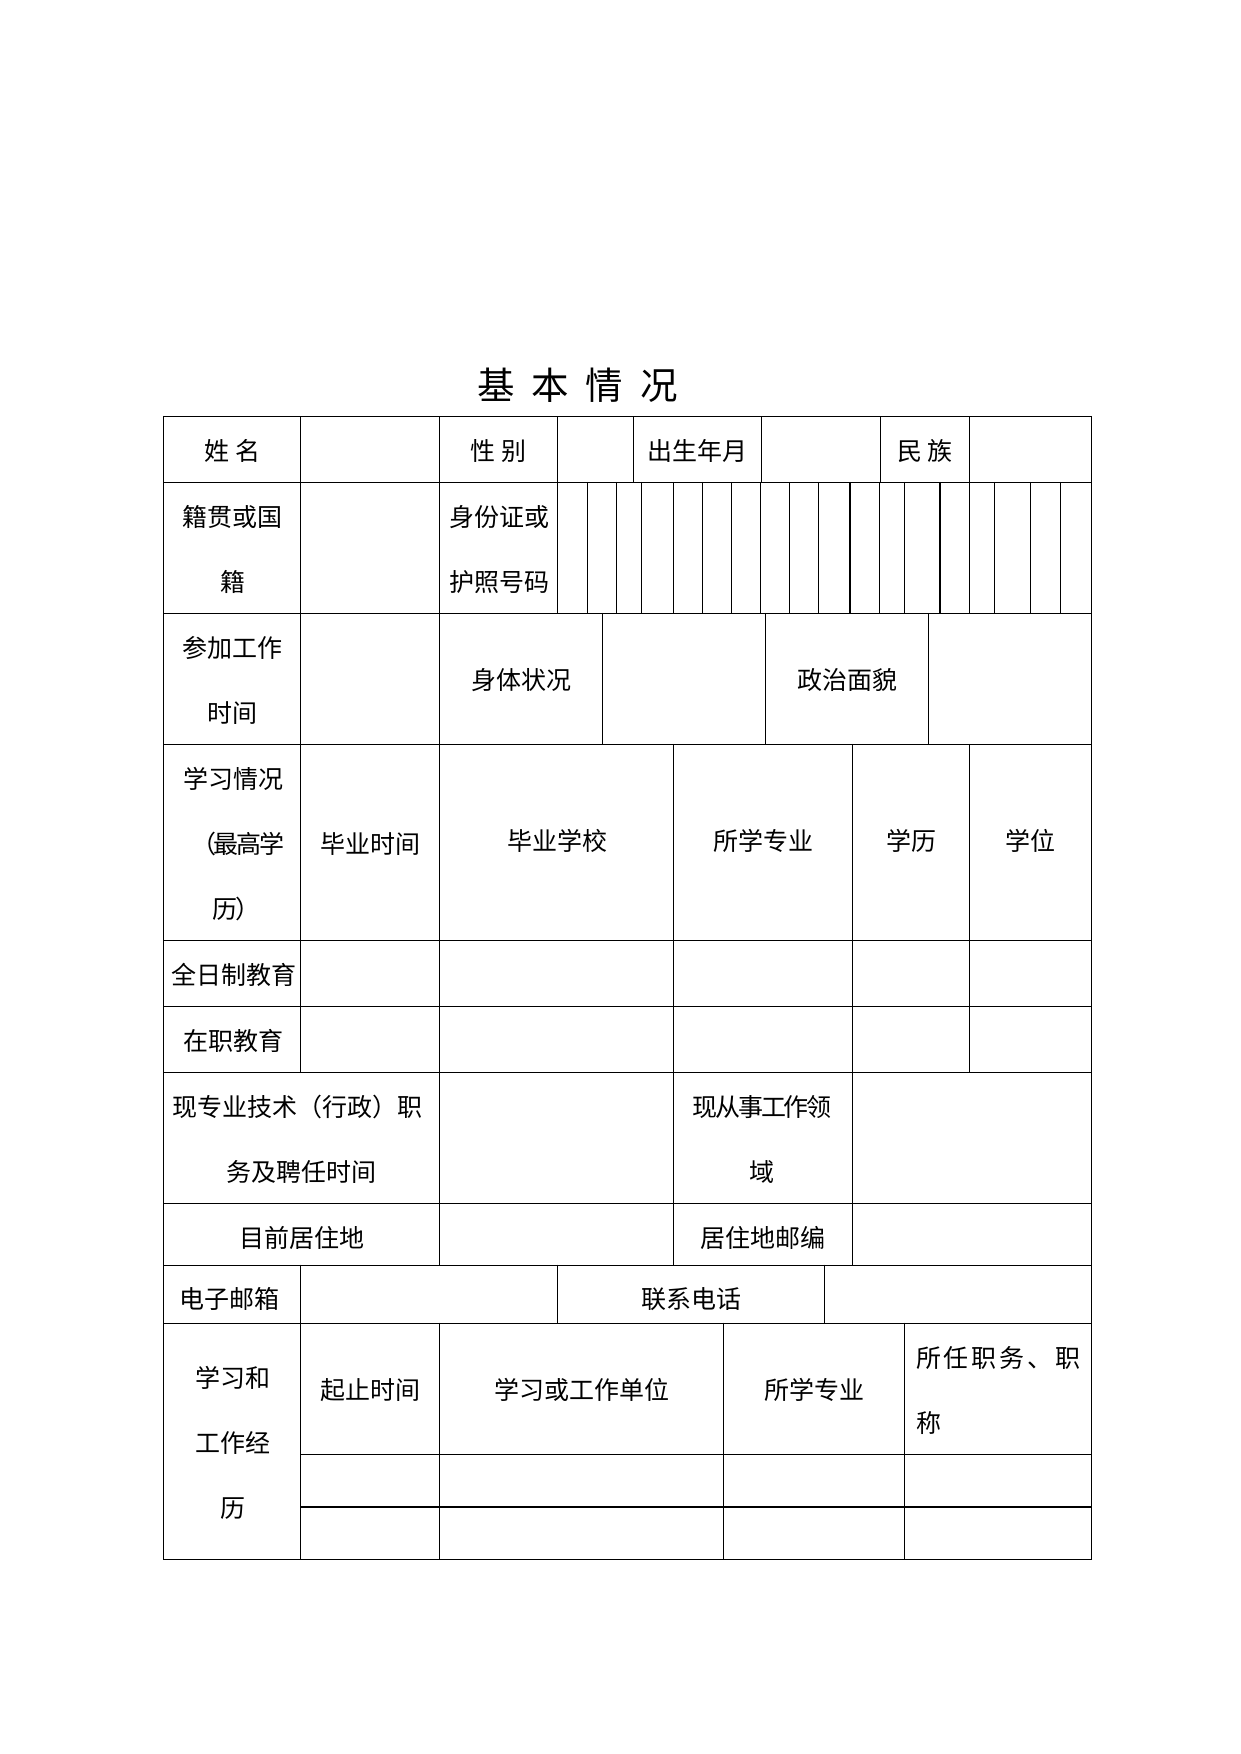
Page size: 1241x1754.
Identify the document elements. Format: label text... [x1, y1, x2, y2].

table_cell [603, 614, 765, 744]
table_cell 现专业技术（行政）职务及聘任时间 [164, 1073, 439, 1203]
table_cell [617, 483, 641, 613]
table_cell [825, 1266, 1091, 1323]
table_cell 参加工作时间 [164, 614, 300, 744]
table_header 出生年月 [634, 417, 761, 482]
table_cell 籍贯或国籍 [164, 483, 300, 613]
table_cell [440, 941, 673, 1006]
table_header [558, 417, 633, 482]
table_cell [440, 1204, 673, 1264]
table_cell [440, 1007, 673, 1072]
table_cell [440, 1073, 673, 1203]
table_cell [703, 483, 731, 613]
table_cell [905, 483, 939, 613]
table_cell [301, 483, 439, 613]
table_cell [301, 1455, 439, 1506]
table_header [970, 417, 1091, 482]
table_cell 居住地邮编 [674, 1204, 852, 1264]
table_cell [301, 1007, 439, 1072]
table_cell 身体状况 [440, 614, 602, 744]
table_header [301, 417, 439, 482]
table_cell 毕业时间 [301, 745, 439, 940]
table_cell [301, 614, 439, 744]
table_cell [995, 483, 1030, 613]
text 基 本 情 况 [177, 351, 1078, 416]
table_cell [853, 1204, 1091, 1264]
table_cell [970, 483, 994, 613]
table_cell 起止时间 [301, 1324, 439, 1454]
table_cell 毕业学校 [440, 745, 673, 940]
table_cell [674, 941, 852, 1006]
table_cell 身份证或护照号码 [440, 483, 557, 613]
table_cell 学历 [853, 745, 969, 940]
table_cell 现从事工作领域 [674, 1073, 852, 1203]
table_cell 学位 [970, 745, 1091, 940]
table_cell 所任职务、职称 [905, 1324, 1091, 1454]
table_cell [674, 483, 702, 613]
table_cell [440, 1508, 723, 1559]
table_cell [853, 1073, 1091, 1203]
table_header [762, 417, 880, 482]
table_cell [588, 483, 616, 613]
table_cell [674, 1007, 852, 1072]
table_header 姓 名 [164, 417, 300, 482]
table_cell 联系电话 [558, 1266, 824, 1323]
table_cell 电子邮箱 [164, 1266, 300, 1323]
table_cell [880, 483, 904, 613]
table_cell 学习和工作经历 [164, 1324, 300, 1559]
table_cell [851, 483, 879, 613]
table_cell [732, 483, 760, 613]
table_header 性 别 [440, 417, 557, 482]
table_cell [853, 1007, 969, 1072]
table_cell [970, 1007, 1091, 1072]
table_cell [558, 483, 587, 613]
table_cell 政治面貌 [766, 614, 928, 744]
table_cell 所学专业 [724, 1324, 904, 1454]
table_cell [1031, 483, 1060, 613]
table_cell 学习情况 （最高学历） [164, 745, 300, 940]
table_cell 所学专业 [674, 745, 852, 940]
table_header 民 族 [881, 417, 969, 482]
table_cell [819, 483, 849, 613]
table_cell [724, 1508, 904, 1559]
table_cell 目前居住地 （市、县） [164, 1204, 439, 1264]
table_cell [724, 1455, 904, 1506]
table_cell [790, 483, 818, 613]
table_cell [301, 941, 439, 1006]
table_cell [440, 1455, 723, 1506]
table_cell 在职教育 [164, 1007, 300, 1072]
table_cell [301, 1266, 557, 1323]
table_cell [853, 941, 969, 1006]
table_cell 学习或工作单位 [440, 1324, 723, 1454]
table_cell [929, 614, 1091, 744]
table_cell [642, 483, 673, 613]
table_cell [301, 1508, 439, 1559]
table_cell [905, 1508, 1091, 1559]
table_cell [905, 1455, 1091, 1506]
table_cell [970, 941, 1091, 1006]
table_cell [941, 483, 969, 613]
table_cell 全日制教育 [164, 941, 300, 1006]
table_cell [1061, 483, 1091, 613]
table_cell [761, 483, 789, 613]
